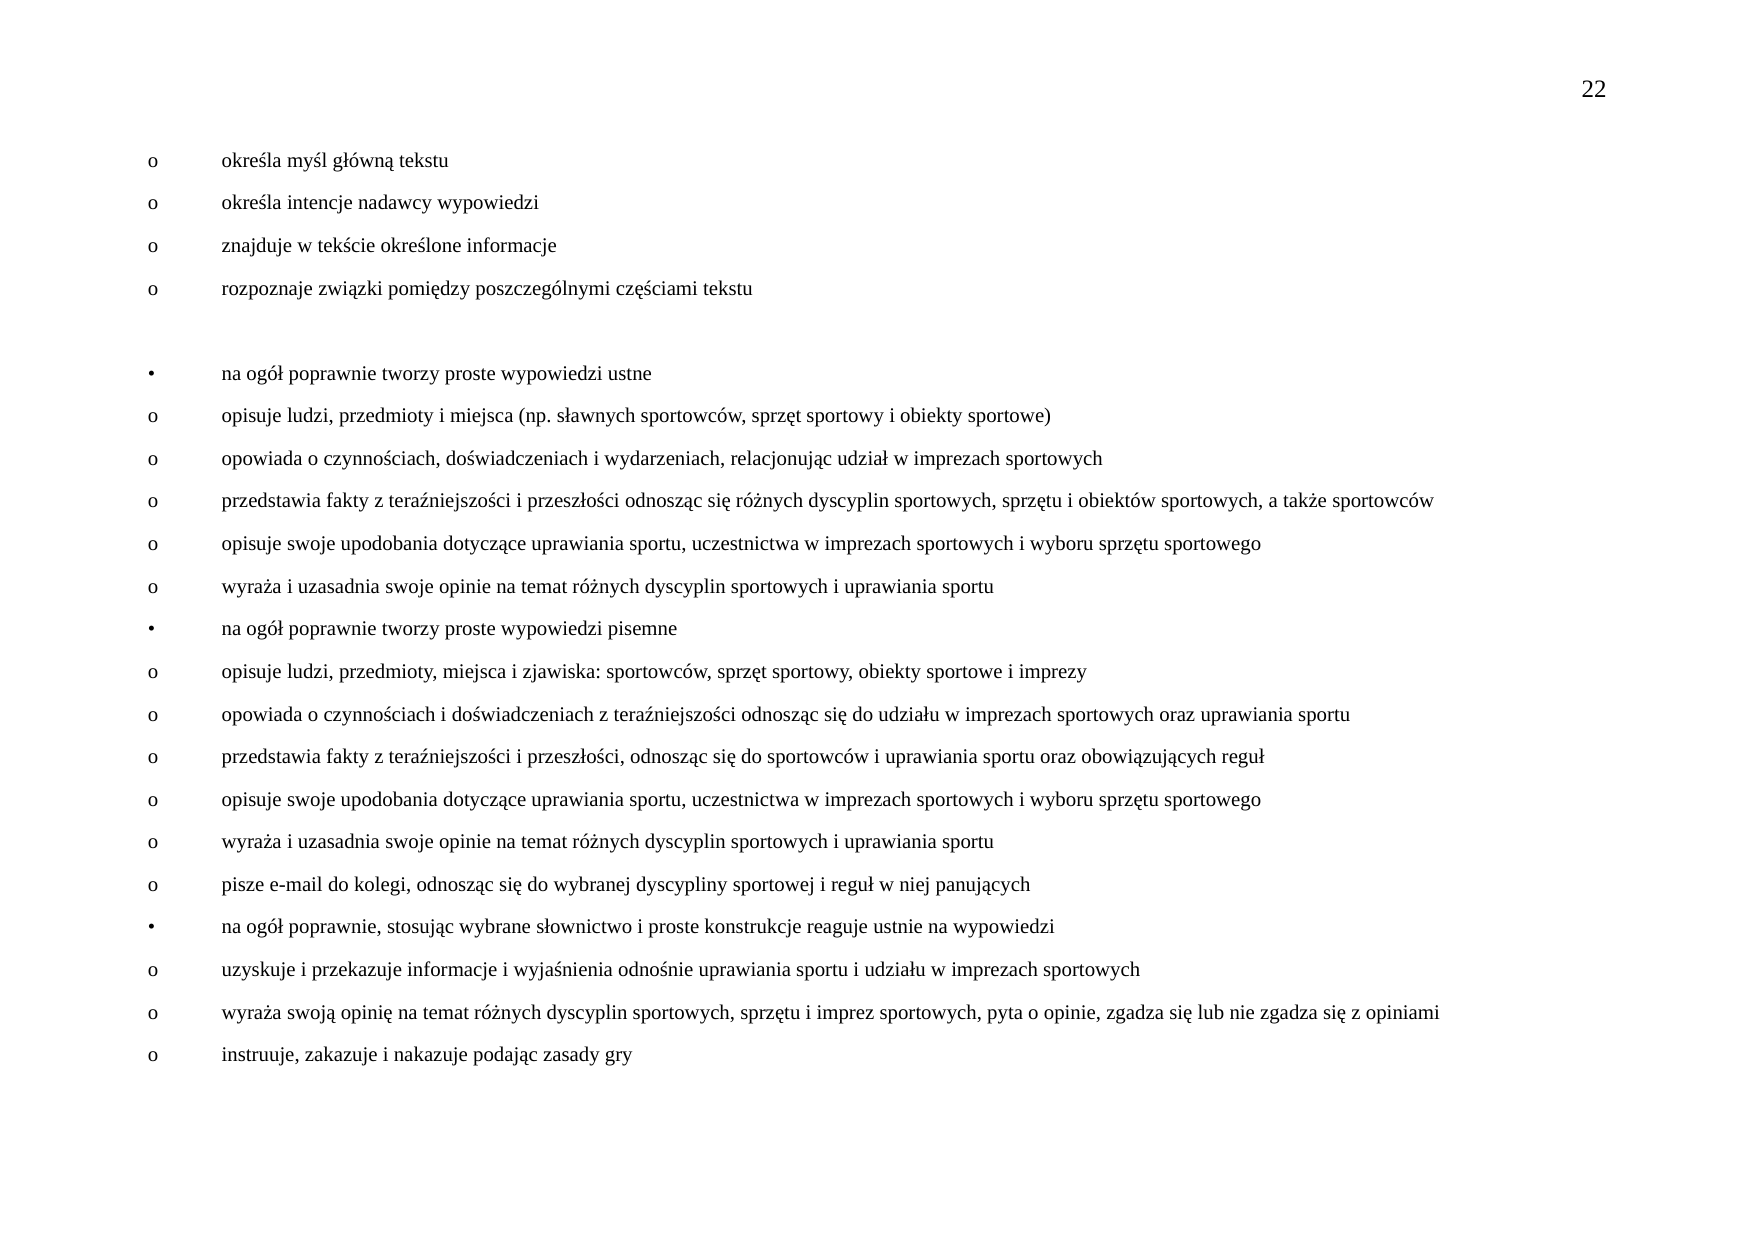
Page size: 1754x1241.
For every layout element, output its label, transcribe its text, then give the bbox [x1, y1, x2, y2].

text o opisuje swoje upodobania dotyczące uprawiania sportu, uczestnictwa w imprezach sportowych i wyboru sprzętu sportowego [148, 787, 1606, 811]
text o wyraża i uzasadnia swoje opinie na temat różnych dyscyplin sportowych i uprawiania sportu [148, 829, 1606, 853]
text o opisuje ludzi, przedmioty i miejsca (np. sławnych sportowców, sprzęt sportowy i obiekty sportowe) [148, 403, 1606, 427]
text • na ogół poprawnie, stosując wybrane słownictwo i proste konstrukcje reaguje ustnie na wypowiedzi [148, 914, 1606, 938]
text o określa intencje nadawcy wypowiedzi [148, 190, 1606, 214]
text o przedstawia fakty z teraźniejszości i przeszłości odnosząc się różnych dyscyplin sportowych, sprzętu i obiektów sportowych, a także sportowców [148, 488, 1606, 512]
text • na ogół poprawnie tworzy proste wypowiedzi pisemne [148, 616, 1606, 640]
text o uzyskuje i przekazuje informacje i wyjaśnienia odnośnie uprawiania sportu i udziału w imprezach sportowych [148, 957, 1606, 981]
text o przedstawia fakty z teraźniejszości i przeszłości, odnosząc się do sportowców i uprawiania sportu oraz obowiązujących reguł [148, 744, 1606, 768]
text o opisuje ludzi, przedmioty, miejsca i zjawiska: sportowców, sprzęt sportowy, obiekty sportowe i imprezy [148, 659, 1606, 683]
text o opisuje swoje upodobania dotyczące uprawiania sportu, uczestnictwa w imprezach sportowych i wyboru sprzętu sportowego [148, 531, 1606, 555]
text o opowiada o czynnościach i doświadczeniach z teraźniejszości odnosząc się do udziału w imprezach sportowych oraz uprawiania sportu [148, 701, 1606, 726]
text o pisze e-mail do kolegi, odnosząc się do wybranej dyscypliny sportowej i reguł w niej panujących [148, 872, 1606, 896]
text o określa myśl główną tekstu [148, 148, 1606, 172]
text o wyraża i uzasadnia swoje opinie na temat różnych dyscyplin sportowych i uprawiania sportu [148, 574, 1606, 598]
text o znajduje w tekście określone informacje [148, 233, 1606, 257]
text o wyraża swoją opinię na temat różnych dyscyplin sportowych, sprzętu i imprez sportowych, pyta o opinie, zgadza się lub nie zgadza się z opiniami [148, 1000, 1606, 1024]
text o rozpoznaje związki pomiędzy poszczególnymi częściami tekstu [148, 275, 1606, 299]
text o instruuje, zakazuje i nakazuje podając zasady gry [148, 1042, 1606, 1066]
text • na ogół poprawnie tworzy proste wypowiedzi ustne [148, 361, 1606, 385]
text o opowiada o czynnościach, doświadczeniach i wydarzeniach, relacjonując udział w imprezach sportowych [148, 446, 1606, 470]
